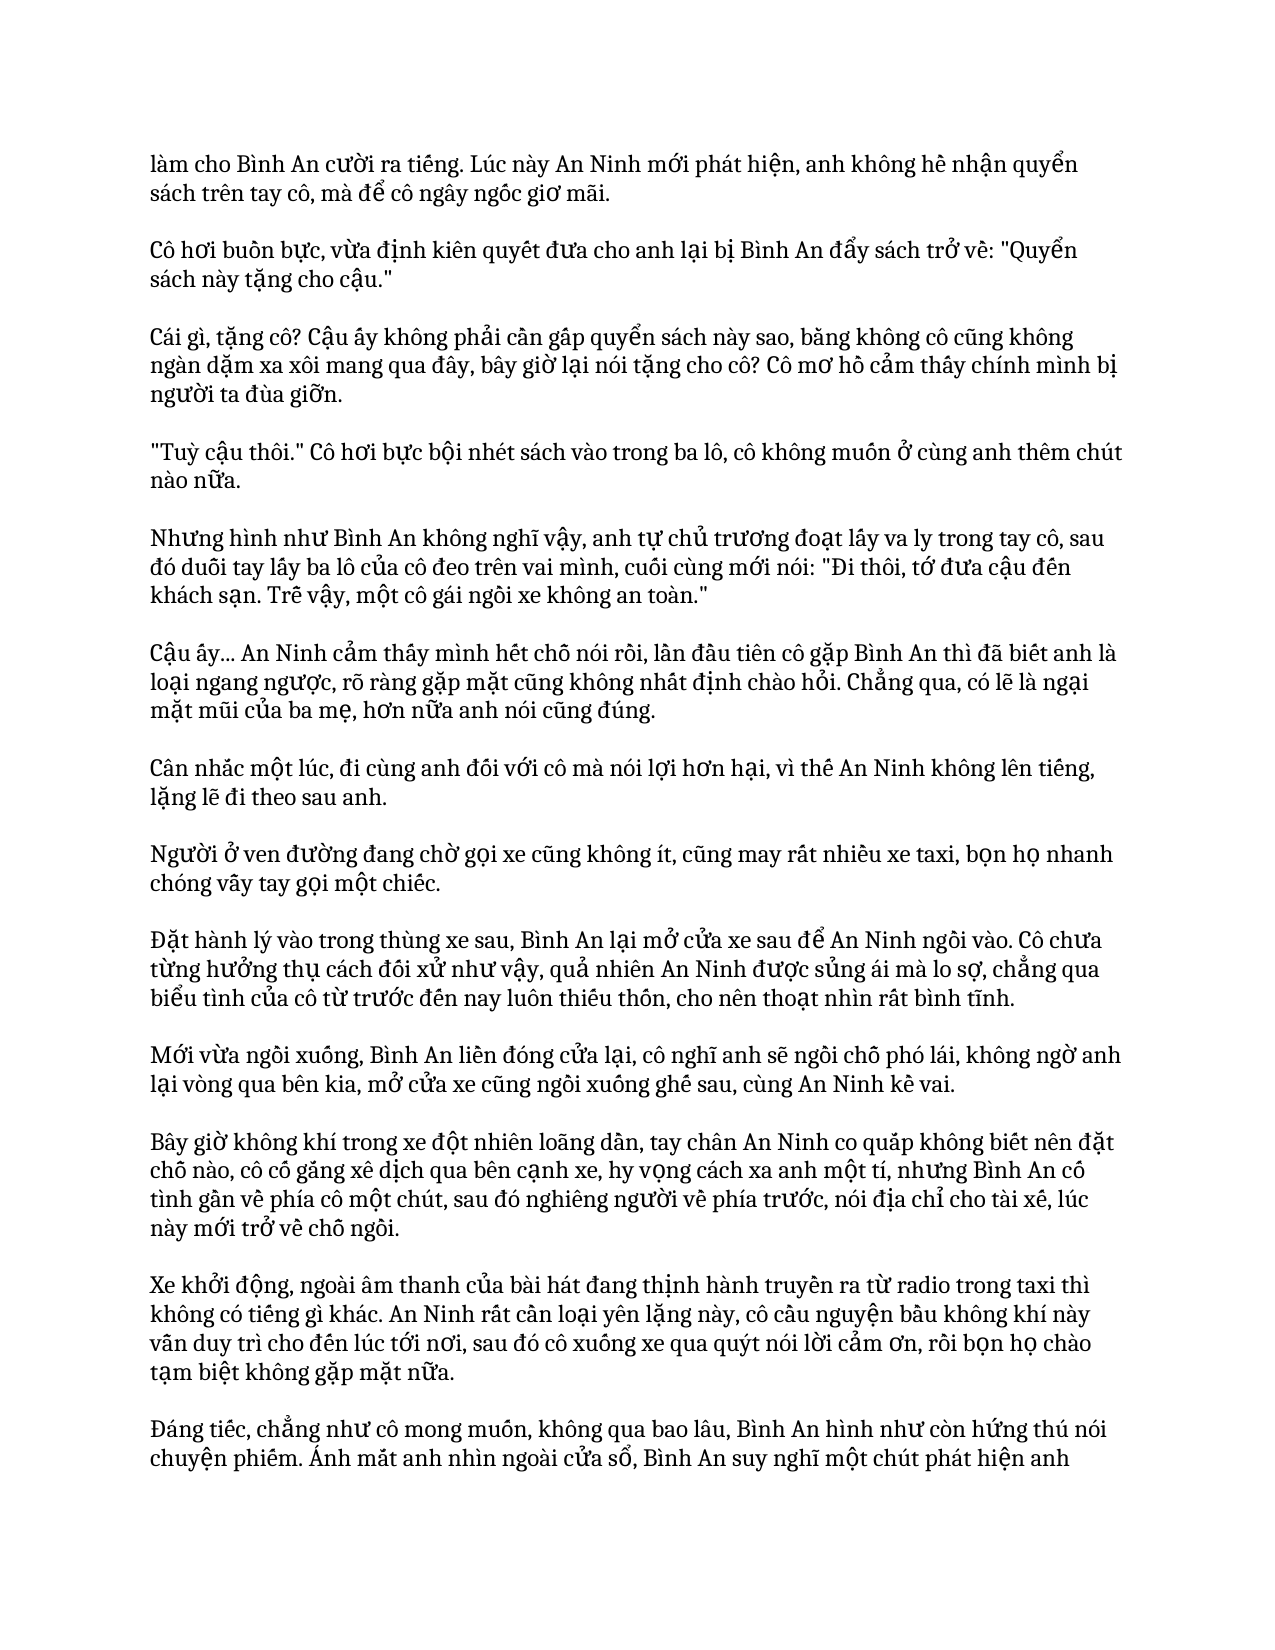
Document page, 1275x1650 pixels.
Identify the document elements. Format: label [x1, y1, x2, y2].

text [150, 150, 1125, 1472]
